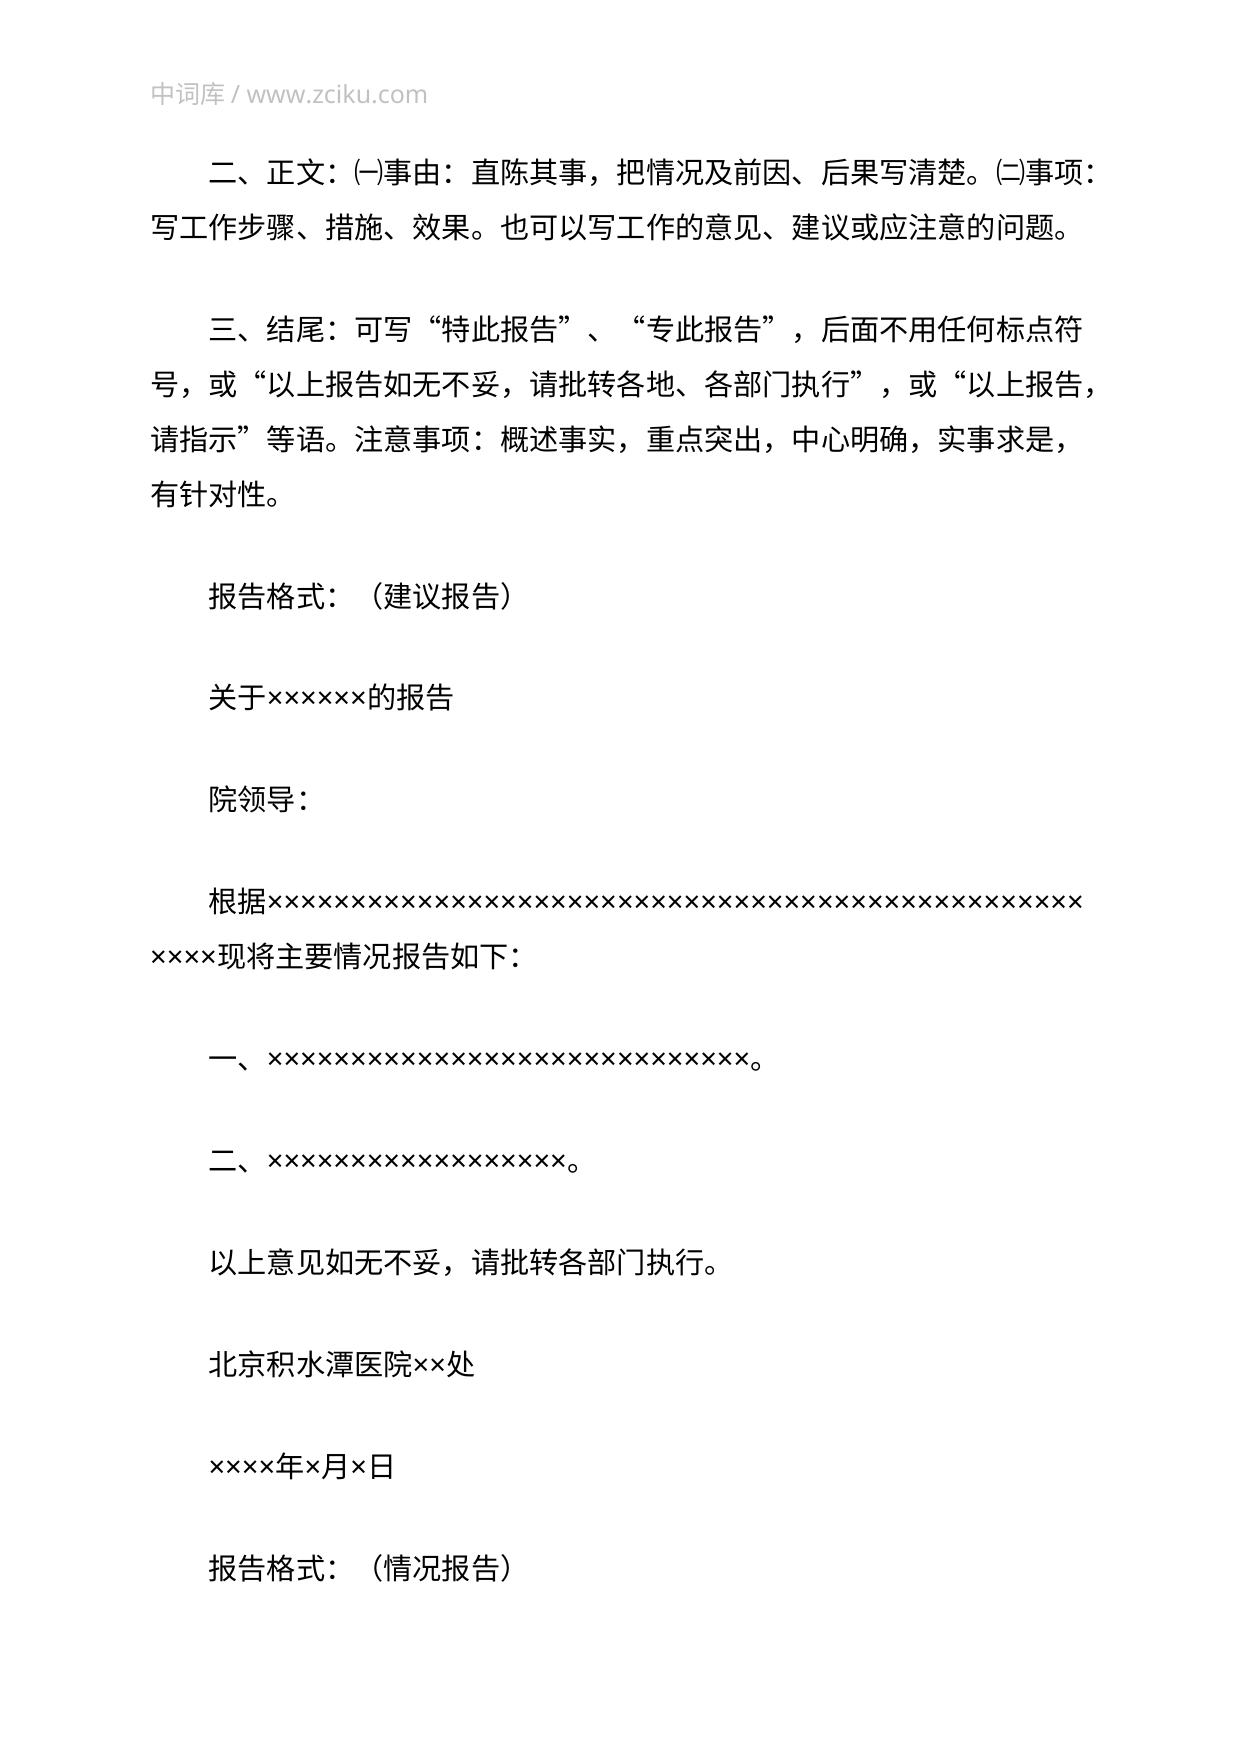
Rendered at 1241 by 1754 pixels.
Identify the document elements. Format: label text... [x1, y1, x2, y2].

text 关于××××××的报告 [150, 675, 1090, 717]
text 北京积水潭医院××处 [150, 1341, 1090, 1384]
text 根据×××××××××××××××××××××××××××××××××××××××××××××××××××××现将主要情况报告如下： [150, 879, 1090, 976]
text 二、正文：㈠事由：直陈其事，把情况及前因、后果写清楚。㈡事项：写工作步骤、措施、效果。也可以写工作的意见、建议或应注意的问题。 [150, 150, 1090, 247]
text ××××年×月×日 [150, 1443, 1090, 1486]
text 报告格式：（建议报告） [150, 573, 1090, 615]
text 以上意见如无不妥，请批转各部门执行。 [150, 1239, 1090, 1282]
text 报告格式：（情况报告） [150, 1545, 1090, 1588]
text 一、×××××××××××××××××××××××××××××。 [150, 1036, 1090, 1078]
text 院领导： [150, 777, 1090, 819]
text 三、结尾：可写“特此报告”、“专此报告”，后面不用任何标点符号，或“以上报告如无不妥，请批转各地、各部门执行”，或“以上报告，请指示”等语。注意事项：概述事实，重点突出，中心明确，实事求是，有针对性。 [150, 307, 1090, 514]
text 二、××××××××××××××××××。 [150, 1138, 1090, 1180]
